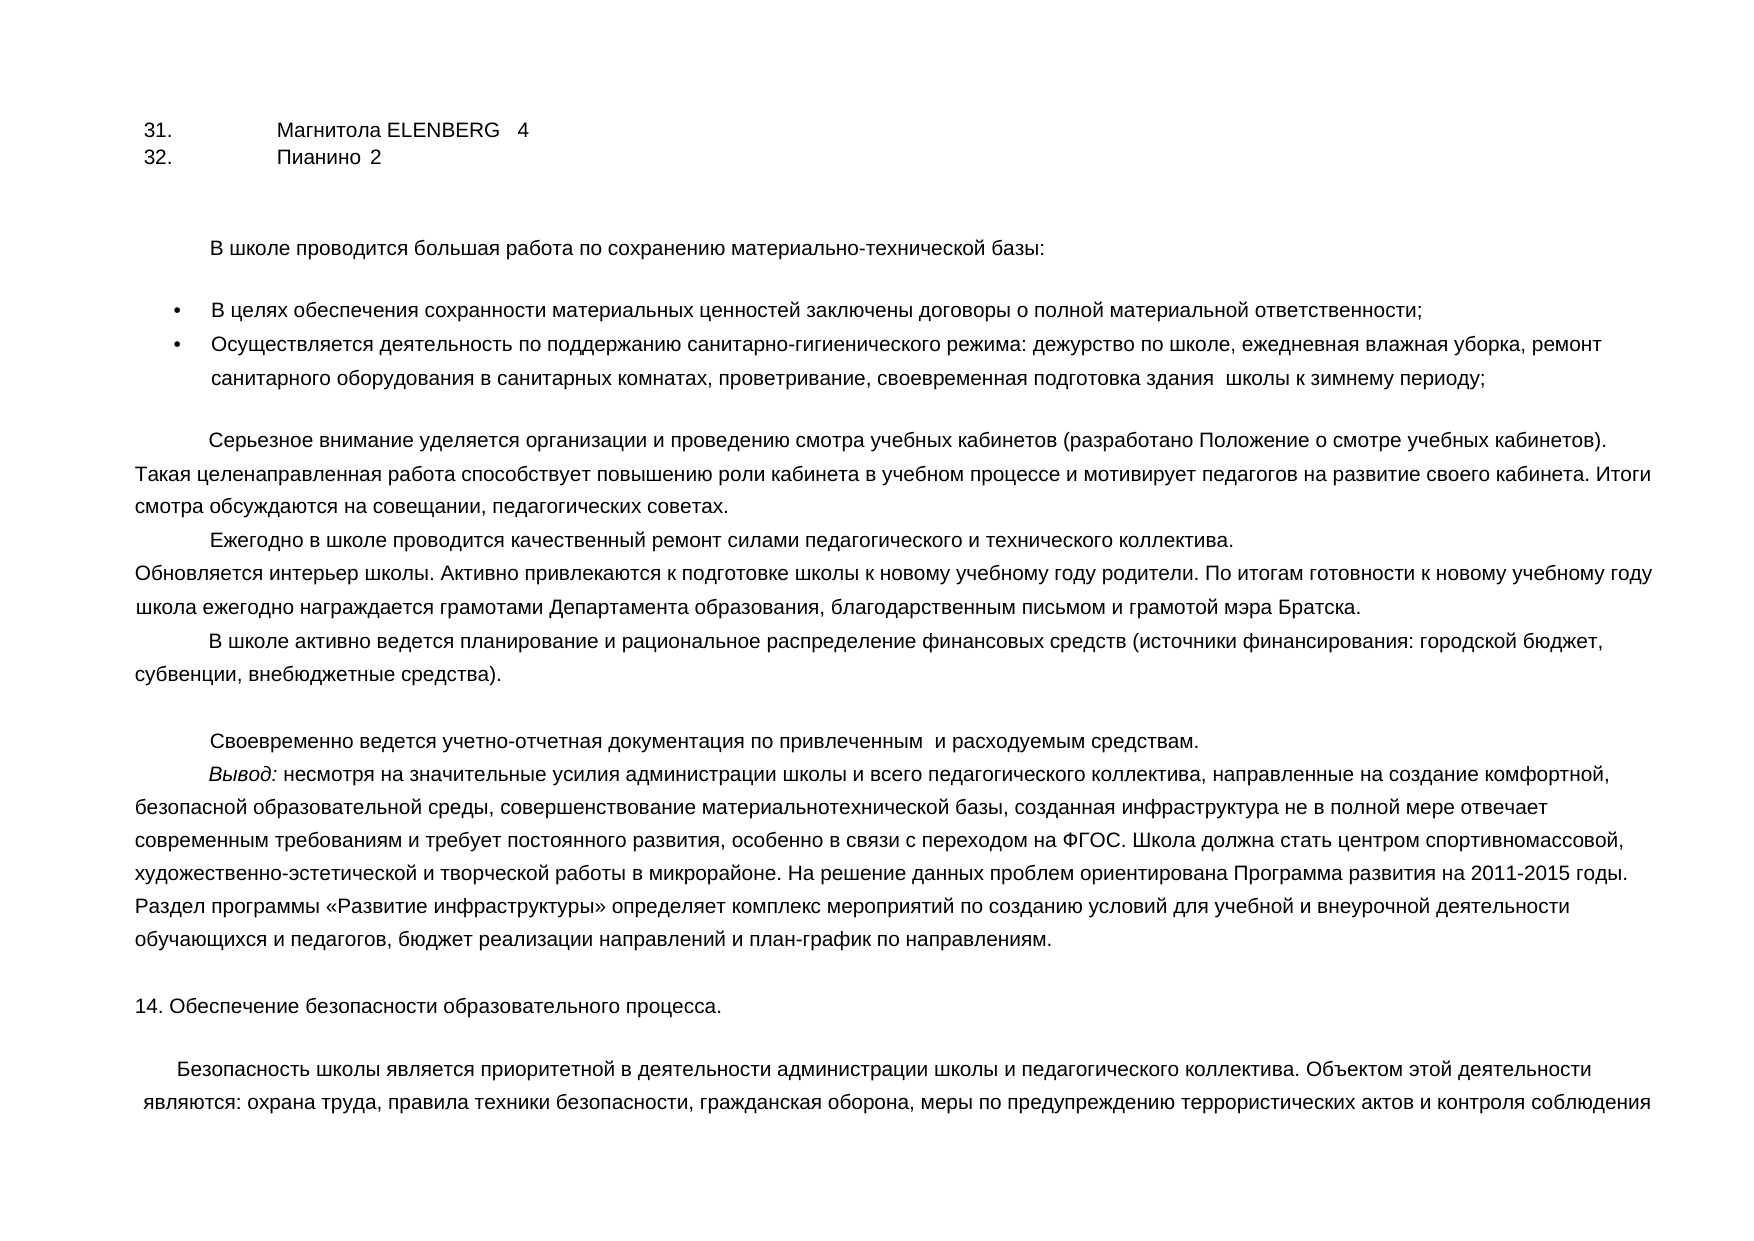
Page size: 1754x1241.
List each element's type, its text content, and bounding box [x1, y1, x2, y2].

text 14. Обеспечение безопасности образовательного процесса. [134, 993, 1669, 1017]
text В школе активно ведется планирование и рациональное распределение финансовых средств (источники финансирования: городской бюджет, субвенции, внебюджетные средства). [134, 629, 1669, 686]
text Серьезное внимание уделяется организации и проведению смотра учебных кабинетов (разработано Положение о смотре учебных кабинетов). Такая целенаправленная работа способствует повышению роли кабинета в учебном процессе и мотивирует педагогов на развитие своего кабинета. Итоги смотра обсуждаются на совещании, педагогических советах. [134, 428, 1669, 518]
text Обновляется интерьер школы. Активно привлекаются к подготовке школы к новому учебному году родители. По итогам готовности к новому учебному году школа ежегодно награждается грамотами Департамента образования, благодарственным письмом и грамотой мэра Братска. [134, 561, 1669, 619]
list Пианино 2 [143, 144, 1669, 168]
list Осуществляется деятельность по поддержанию санитарно-гигиенического режима: дежурство по школе, ежедневная влажная уборка, ремонт санитарного оборудования в санитарных комнатах, проветривание, своевременная подготовка здания школы к зимнему периоду; [173, 332, 1669, 390]
text Вывод: несмотря на значительные усилия администрации школы и всего педагогического коллектива, направленные на создание комфортной, безопасной образовательной среды, совершенствование материальнотехнической базы, созданная инфраструктура не в полной мере отвечает современным требованиям и требует постоянного развития, особенно в связи с переходом на ФГОС. Школа должна стать центром спортивномассовой, художественно-эстетической и творческой работы в микрорайоне. На решение данных проблем ориентирована Программа развития на 2011-2015 годы. Раздел программы «Развитие инфраструктуры» определяет комплекс мероприятий по созданию условий для учебной и внеурочной деятельности обучающихся и педагогов, бюджет реализации направлений и план-график по направлениям. [134, 762, 1669, 951]
list Магнитола ELENBERG 4 [143, 117, 1669, 141]
text Ежегодно в школе проводится качественный ремонт силами педагогического и технического коллектива. [209, 528, 1669, 552]
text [142, 1056, 1669, 1113]
list В целях обеспечения сохранности материальных ценностей заключены договоры о полной материальной ответственности; [173, 298, 1669, 322]
text В школе проводится большая работа по сохранению материально-технической базы: [209, 235, 1669, 259]
text Своевременно ведется учетно-отчетная документация по привлеченным и расходуемым средствам. [209, 729, 1669, 753]
